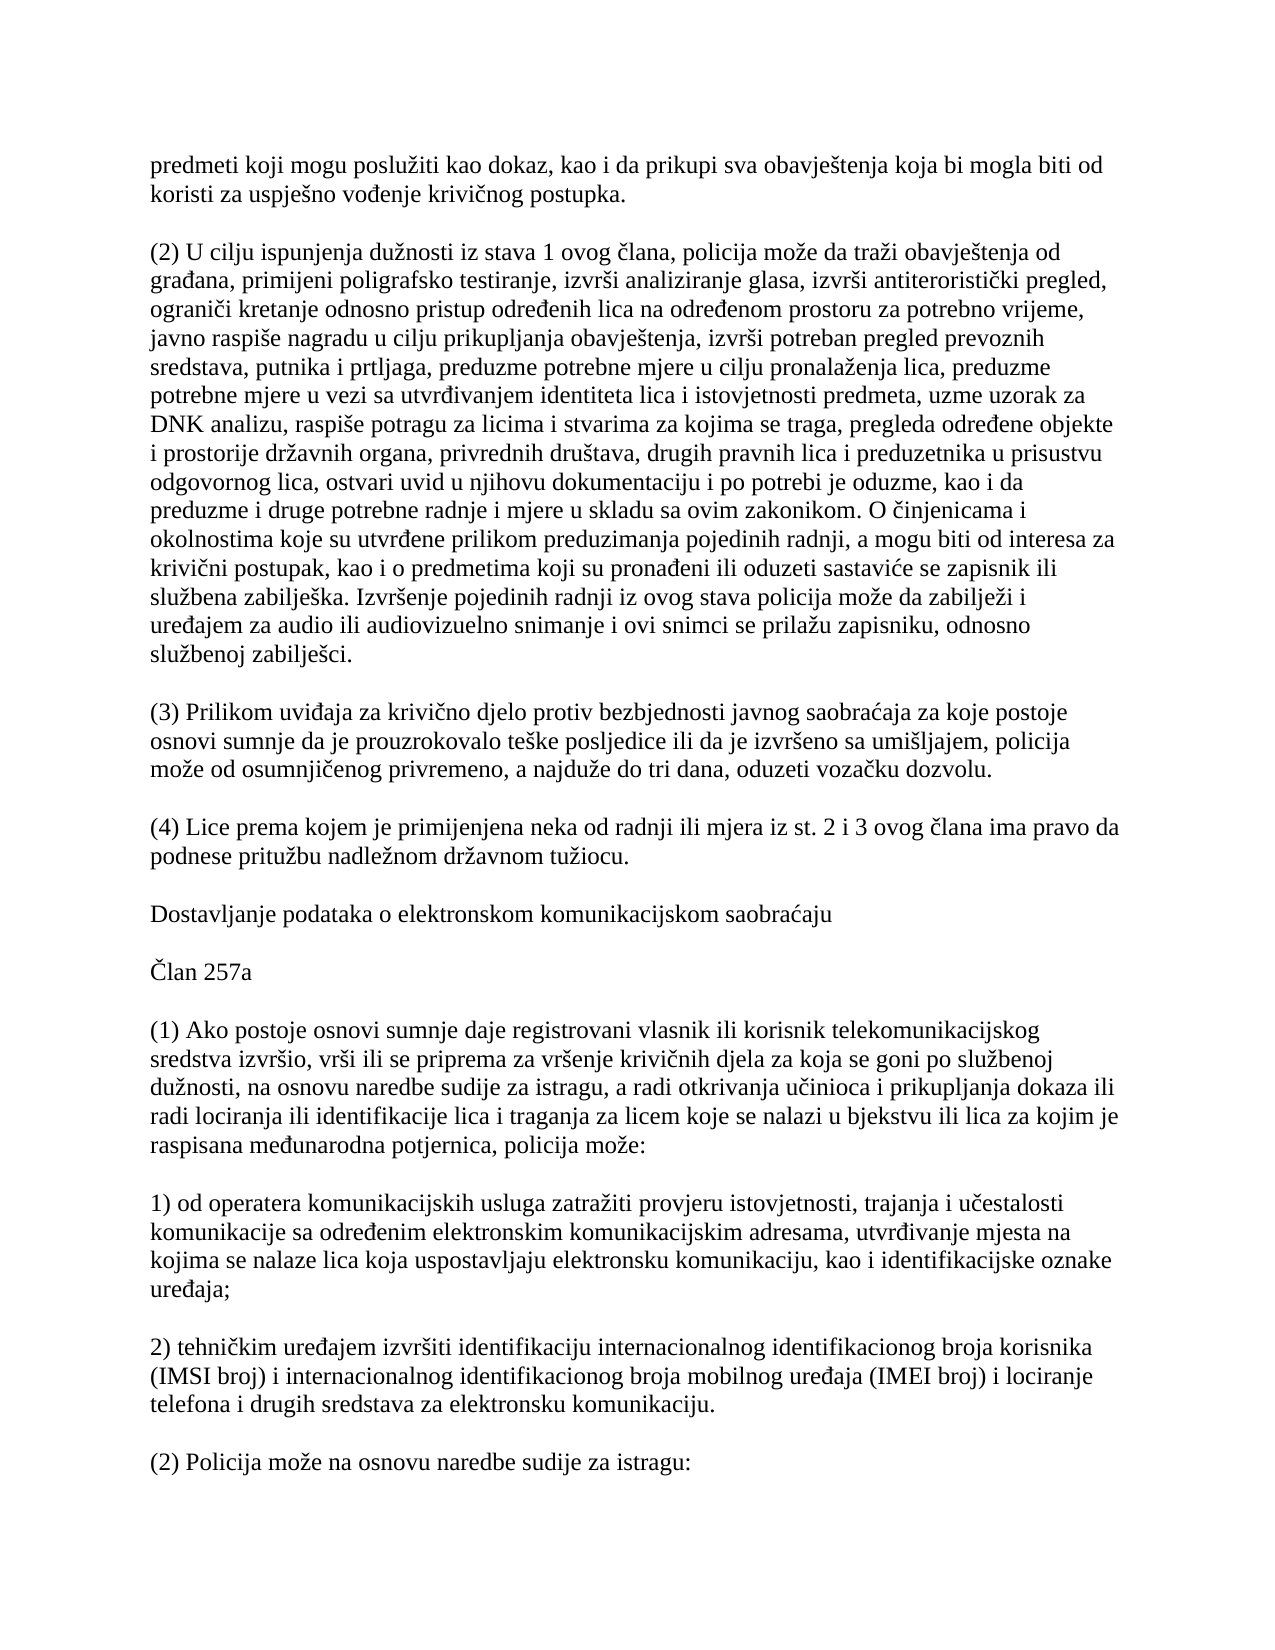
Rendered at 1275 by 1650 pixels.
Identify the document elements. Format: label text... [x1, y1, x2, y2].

text (2) U cilju ispunjenja dužnosti iz stava 1 ovog člana, policija može da traži obavještenja od građana, primijeni poligrafsko testiranje, izvrši analiziranje glasa, izvrši antiteroristički pregled, ograniči kretanje odnosno pristup određenih lica na određenom prostoru za potrebno vrijeme, javno raspiše nagradu u cilju prikupljanja obavještenja, izvrši potreban pregled prevoznih sredstava, putnika i prtljaga, preduzme potrebne mjere u cilju pronalaženja lica, preduzme potrebne mjere u vezi sa utvrđivanjem identiteta lica i istovjetnosti predmeta, uzme uzorak za DNK analizu, raspiše potragu za licima i stvarima za kojima se traga, pregleda određene objekte i prostorije državnih organa, privrednih društava, drugih pravnih lica i preduzetnika u prisustvu odgovornog lica, ostvari uvid u njihovu dokumentaciju i po potrebi je oduzme, kao i da preduzme i druge potrebne radnje i mjere u skladu sa ovim zakonikom. O činjenicama i okolnostima koje su utvrđene prilikom preduzimanja pojedinih radnji, a mogu biti od interesa za krivični postupak, kao i o predmetima koji su pronađeni ili oduzeti sastaviće se zapisnik ili službena zabilješka. Izvršenje pojedinih radnji iz ovog stava policija može da zabilježi i uređajem za audio ili audiovizuelno snimanje i ovi snimci se prilažu zapisniku, odnosno službenoj zabilješci. [150, 237, 1125, 668]
text Član 257a [150, 957, 1125, 986]
text (1) Ako postoje osnovi sumnje daje registrovani vlasnik ili korisnik telekomunikacijskog sredstva izvršio, vrši ili se priprema za vršenje krivičnih djela za koja se goni po službenoj dužnosti, na osnovu naredbe sudije za istragu, a radi otkrivanja učinioca i prikupljanja dokaza ili radi lociranja ili identifikacije lica i traganja za licem koje se nalazi u bjekstvu ili lica za kojim je raspisana međunarodna potjernica, policija može: [150, 1015, 1125, 1159]
text 2) tehničkim uređajem izvršiti identifikaciju internacionalnog identifikacionog broja korisnika (IMSI broj) i internacionalnog identifikacionog broja mobilnog uređaja (IMEI broj) i lociranje telefona i drugih sredstava za elektronsku komunikaciju. [150, 1332, 1125, 1418]
text (4) Lice prema kojem je primijenjena neka od radnji ili mjera iz st. 2 i 3 ovog člana ima pravo da podnese pritužbu nadležnom državnom tužiocu. [150, 812, 1125, 870]
text (2) Policija može na osnovu naredbe sudije za istragu: [150, 1447, 1125, 1476]
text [150, 150, 1125, 207]
text Dostavljanje podataka o elektronskom komunikacijskom saobraćaju [150, 899, 1125, 928]
text 1) od operatera komunikacijskih usluga zatražiti provjeru istovjetnosti, trajanja i učestalosti komunikacije sa određenim elektronskim komunikacijskim adresama, utvrđivanje mjesta na kojima se nalaze lica koja uspostavljaju elektronsku komunikaciju, kao i identifikacijske oznake uređaja; [150, 1188, 1125, 1303]
text (3) Prilikom uviđaja za krivično djelo protiv bezbjednosti javnog saobraćaja za koje postoje osnovi sumnje da je prouzrokovalo teške posljedice ili da je izvršeno sa umišljajem, policija može od osumnjičenog privremeno, a najduže do tri dana, oduzeti vozačku dozvolu. [150, 697, 1125, 783]
